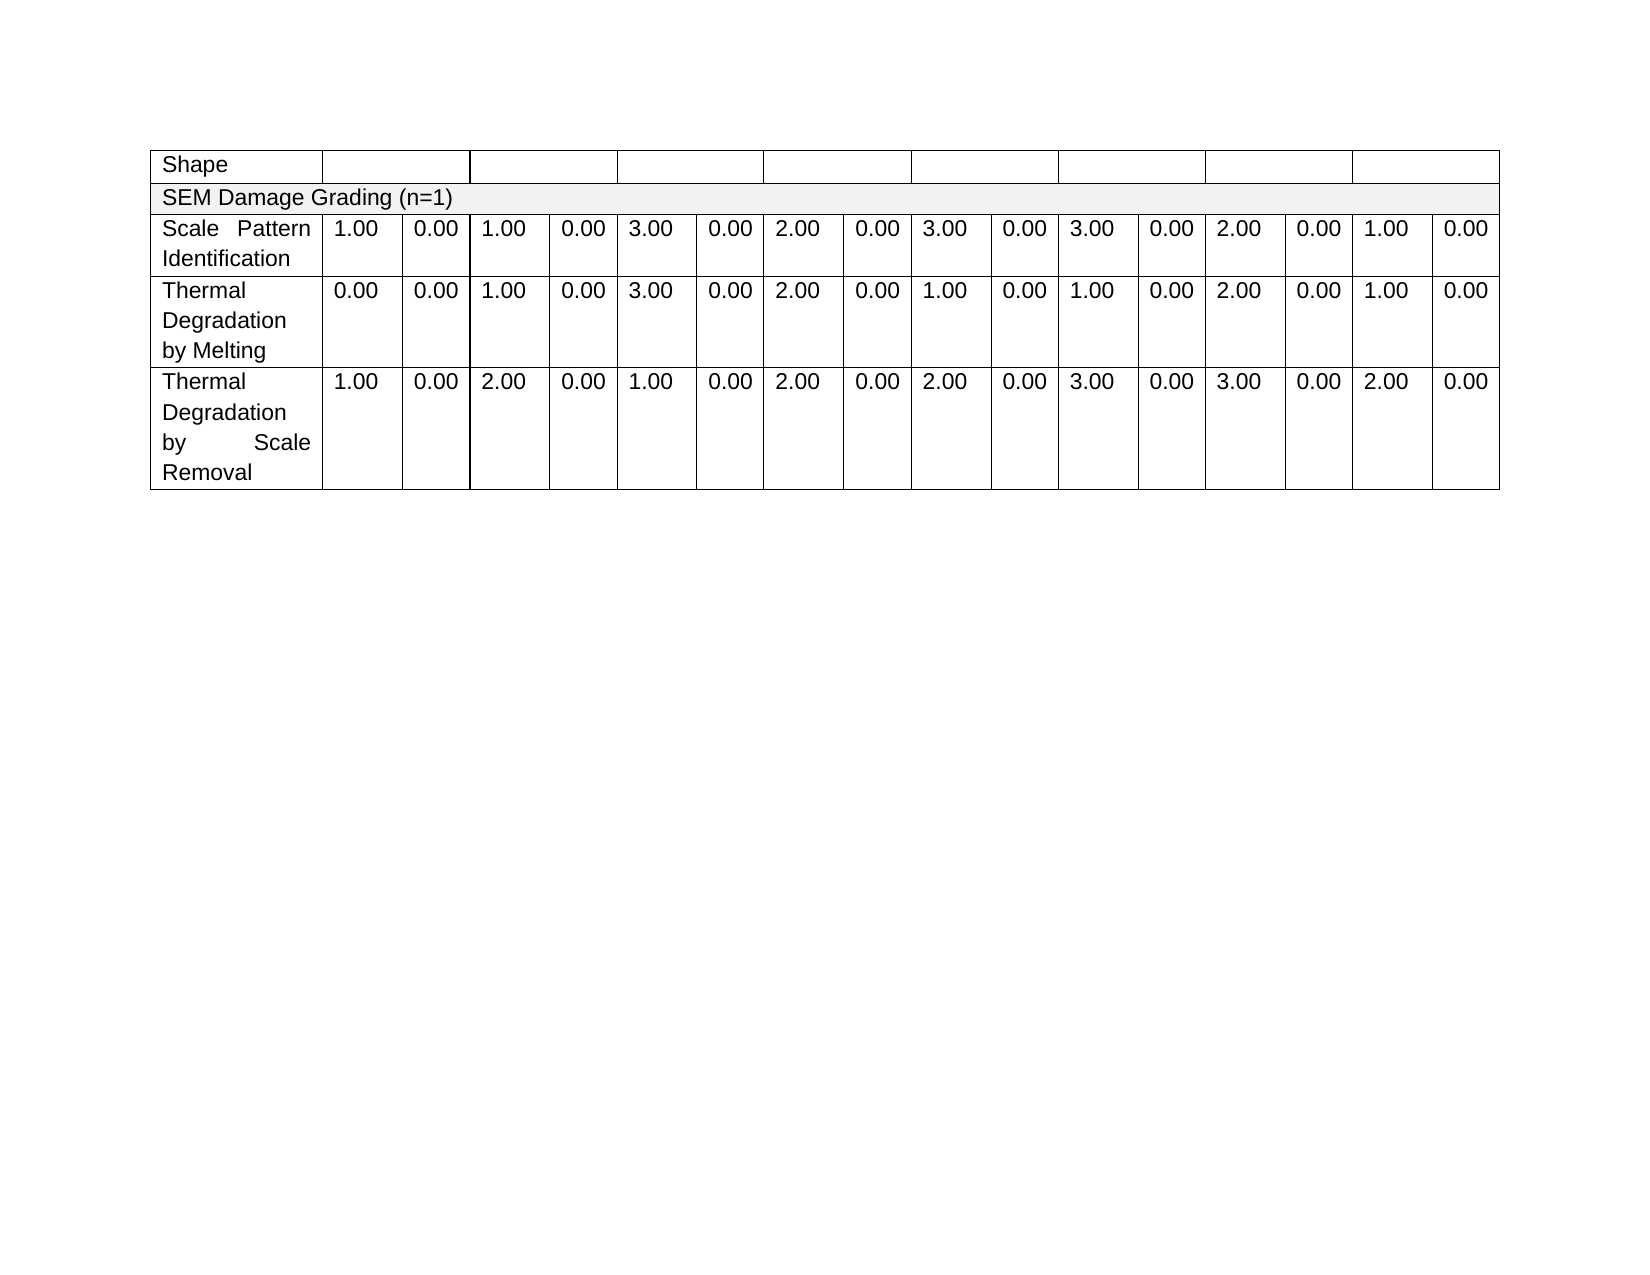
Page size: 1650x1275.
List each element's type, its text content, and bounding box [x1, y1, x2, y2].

table_cell 0.00 [844, 277, 911, 367]
table_cell Expansion Shape [151, 151, 322, 183]
table_cell 2.00 [764, 368, 843, 489]
table_cell 0.00 [550, 215, 617, 276]
table_cell 3.00 [1059, 215, 1138, 276]
table_cell 0.00 [992, 215, 1058, 276]
table_cell A [618, 151, 763, 183]
table_cell A [764, 151, 911, 183]
table_cell 0.00 [992, 277, 1058, 367]
table_cell 0.00 [1433, 368, 1499, 489]
table_cell 2.00 [1353, 368, 1432, 489]
table_cell 2.00 [471, 368, 549, 489]
table_cell Scale Pattern Identification [151, 215, 322, 276]
table_cell 1.00 [1059, 277, 1138, 367]
table_cell 1.00 [618, 368, 696, 489]
table_cell 3.00 [1059, 368, 1138, 489]
table_cell 3.00 [618, 215, 696, 276]
table_cell 0.00 [403, 368, 469, 489]
table_cell D [1353, 151, 1499, 183]
table_cell 0.00 [992, 368, 1058, 489]
table_cell 3.00 [912, 215, 991, 276]
table_cell 0.00 [844, 215, 911, 276]
table_cell A [323, 151, 469, 183]
table_cell 0.00 [1433, 215, 1499, 276]
table_cell 0.00 [403, 277, 469, 367]
table_cell 0.00 [550, 368, 617, 489]
table_cell 1.00 [471, 277, 549, 367]
table_cell Thermal Degradation by Scale Removal [151, 368, 322, 489]
table_cell A [471, 151, 617, 183]
table_cell 0.00 [1286, 277, 1352, 367]
table_cell 2.00 [912, 368, 991, 489]
table_cell 2.00 [1206, 215, 1285, 276]
table_cell 0.00 [403, 215, 469, 276]
table_cell Thermal Degradation by Melting [151, 277, 322, 367]
table_cell 2.00 [1206, 277, 1285, 367]
table_cell BD [1206, 151, 1352, 183]
table_cell 3.00 [1206, 368, 1285, 489]
table_cell 3.00 [618, 277, 696, 367]
table_cell 0.00 [1286, 215, 1352, 276]
table_cell D [1059, 151, 1205, 183]
table_cell 1.00 [471, 215, 549, 276]
table_cell 1.00 [323, 368, 402, 489]
table_cell 0.00 [697, 277, 763, 367]
table_cell 0.00 [1433, 277, 1499, 367]
table_cell 0.00 [1139, 277, 1205, 367]
table_cell 0.00 [550, 277, 617, 367]
table_cell A [912, 151, 1058, 183]
table_cell 1.00 [1353, 215, 1432, 276]
table_cell 1.00 [1353, 277, 1432, 367]
table_cell 0.00 [1139, 215, 1205, 276]
table_cell 0.00 [844, 368, 911, 489]
table_cell 2.00 [764, 277, 843, 367]
table_cell 0.00 [1139, 368, 1205, 489]
table_cell 0.00 [697, 215, 763, 276]
table_cell 0.00 [1286, 368, 1352, 489]
table_cell 1.00 [912, 277, 991, 367]
table_cell SEM Damage Grading (n=1) [151, 184, 1499, 214]
table_cell 0.00 [323, 277, 402, 367]
table_cell 0.00 [697, 368, 763, 489]
table_cell 2.00 [764, 215, 843, 276]
table_cell 1.00 [323, 215, 402, 276]
